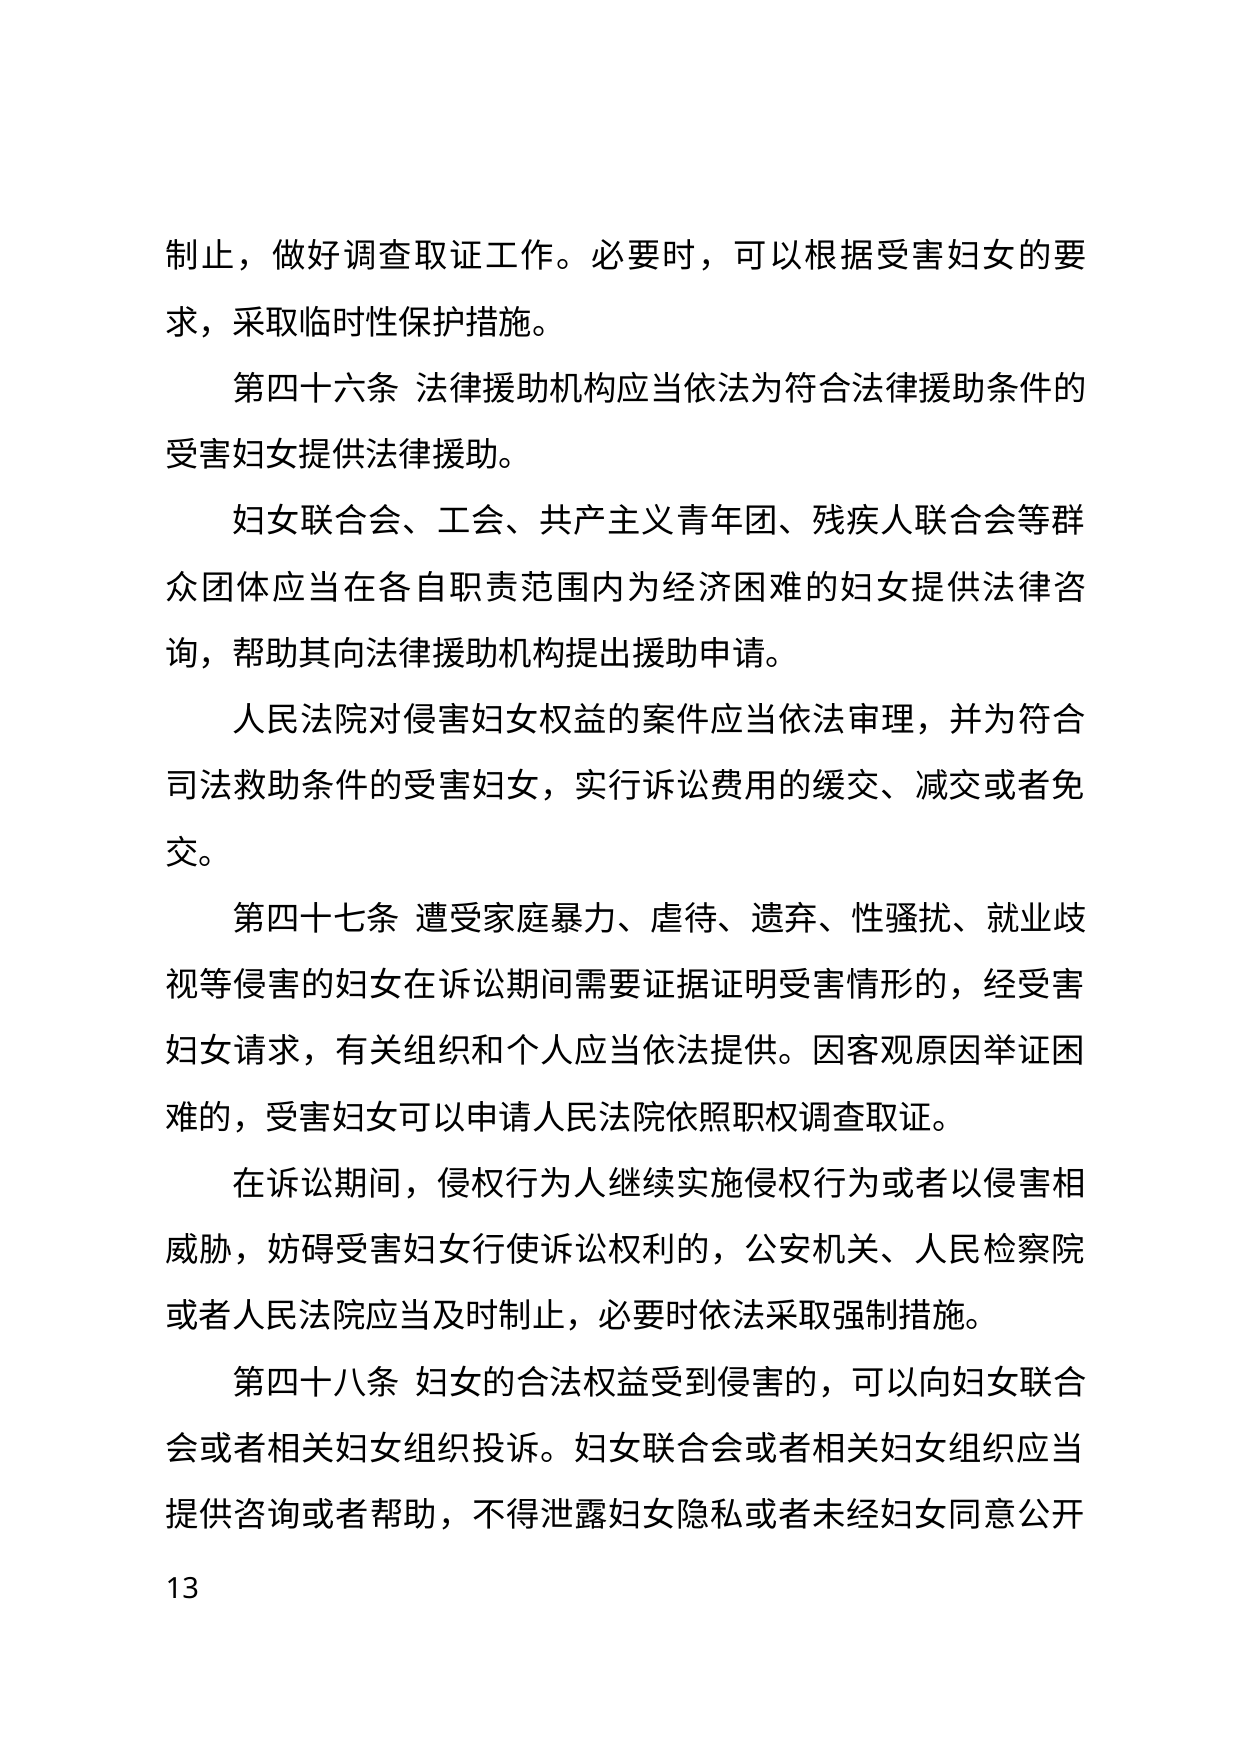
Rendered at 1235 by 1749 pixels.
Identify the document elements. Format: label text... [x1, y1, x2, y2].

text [165, 220, 1087, 353]
text 妇女联合会、工会、共产主义青年团、残疾人联合会等群众团体应当在各自职责范围内为经济困难的妇女提供法律咨询，帮助其向法律援助机构提出援助申请。 [165, 485, 1087, 684]
text 在诉讼期间，侵权行为人继续实施侵权行为或者以侵害相威胁，妨碍受害妇女行使诉讼权利的，公安机关、人民检察院或者人民法院应当及时制止，必要时依法采取强制措施。 [165, 1148, 1087, 1347]
text 第四十七条 遭受家庭暴力、虐待、遗弃、性骚扰、就业歧视等侵害的妇女在诉讼期间需要证据证明受害情形的，经受害妇女请求，有关组织和个人应当依法提供。因客观原因举证困难的，受害妇女可以申请人民法院依照职权调查取证。 [165, 883, 1087, 1148]
text 第四十六条 法律援助机构应当依法为符合法律援助条件的受害妇女提供法律援助。 [165, 353, 1087, 485]
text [165, 1347, 1087, 1545]
text 人民法院对侵害妇女权益的案件应当依法审理，并为符合司法救助条件的受害妇女，实行诉讼费用的缓交、减交或者免交。 [165, 684, 1087, 883]
